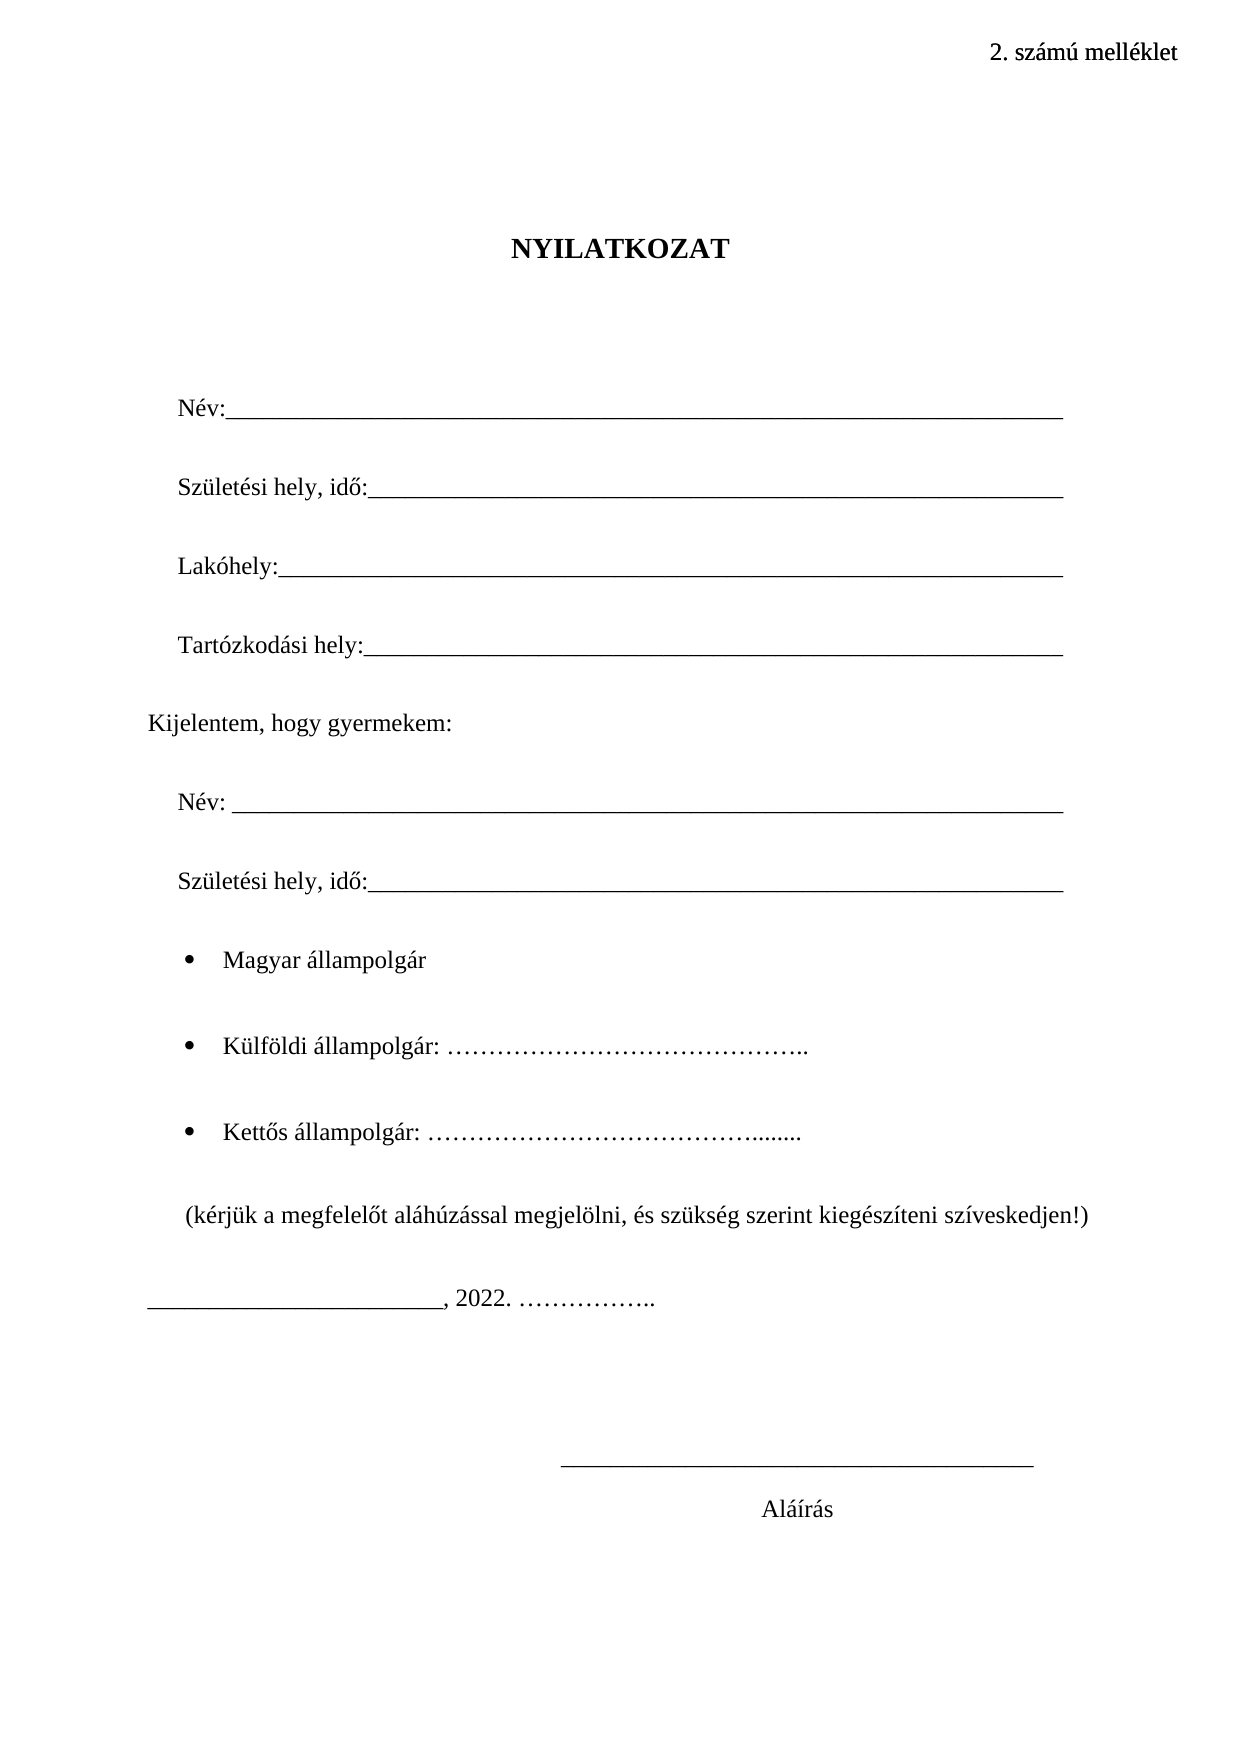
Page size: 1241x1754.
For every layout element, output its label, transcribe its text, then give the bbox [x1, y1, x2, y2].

text Tartózkodási hely: [177, 630, 1093, 658]
text , 2022. …………….. [148, 1283, 1093, 1312]
text Kijelentem, hogy gyermekem: [148, 708, 1093, 737]
list Magyar állampolgár [185, 945, 1093, 973]
text Név: [177, 393, 1093, 422]
text Név: [177, 787, 1093, 816]
text Aláírás [148, 1494, 1093, 1523]
list Külföldi állampolgár: …………………………………….. [185, 1031, 1093, 1060]
text Lakóhely: [177, 551, 1093, 580]
text Születési hely, idő: [177, 472, 1093, 501]
text (kérjük a megfelelőt aláhúzással megjelölni, és szükség szerint kiegészíteni szíveskedjen!) [185, 1200, 1093, 1229]
text NYILATKOZAT [148, 231, 1093, 265]
list Kettős állampolgár: …………………………………........ [185, 1117, 1093, 1146]
text Születési hely, idő: [177, 866, 1093, 895]
